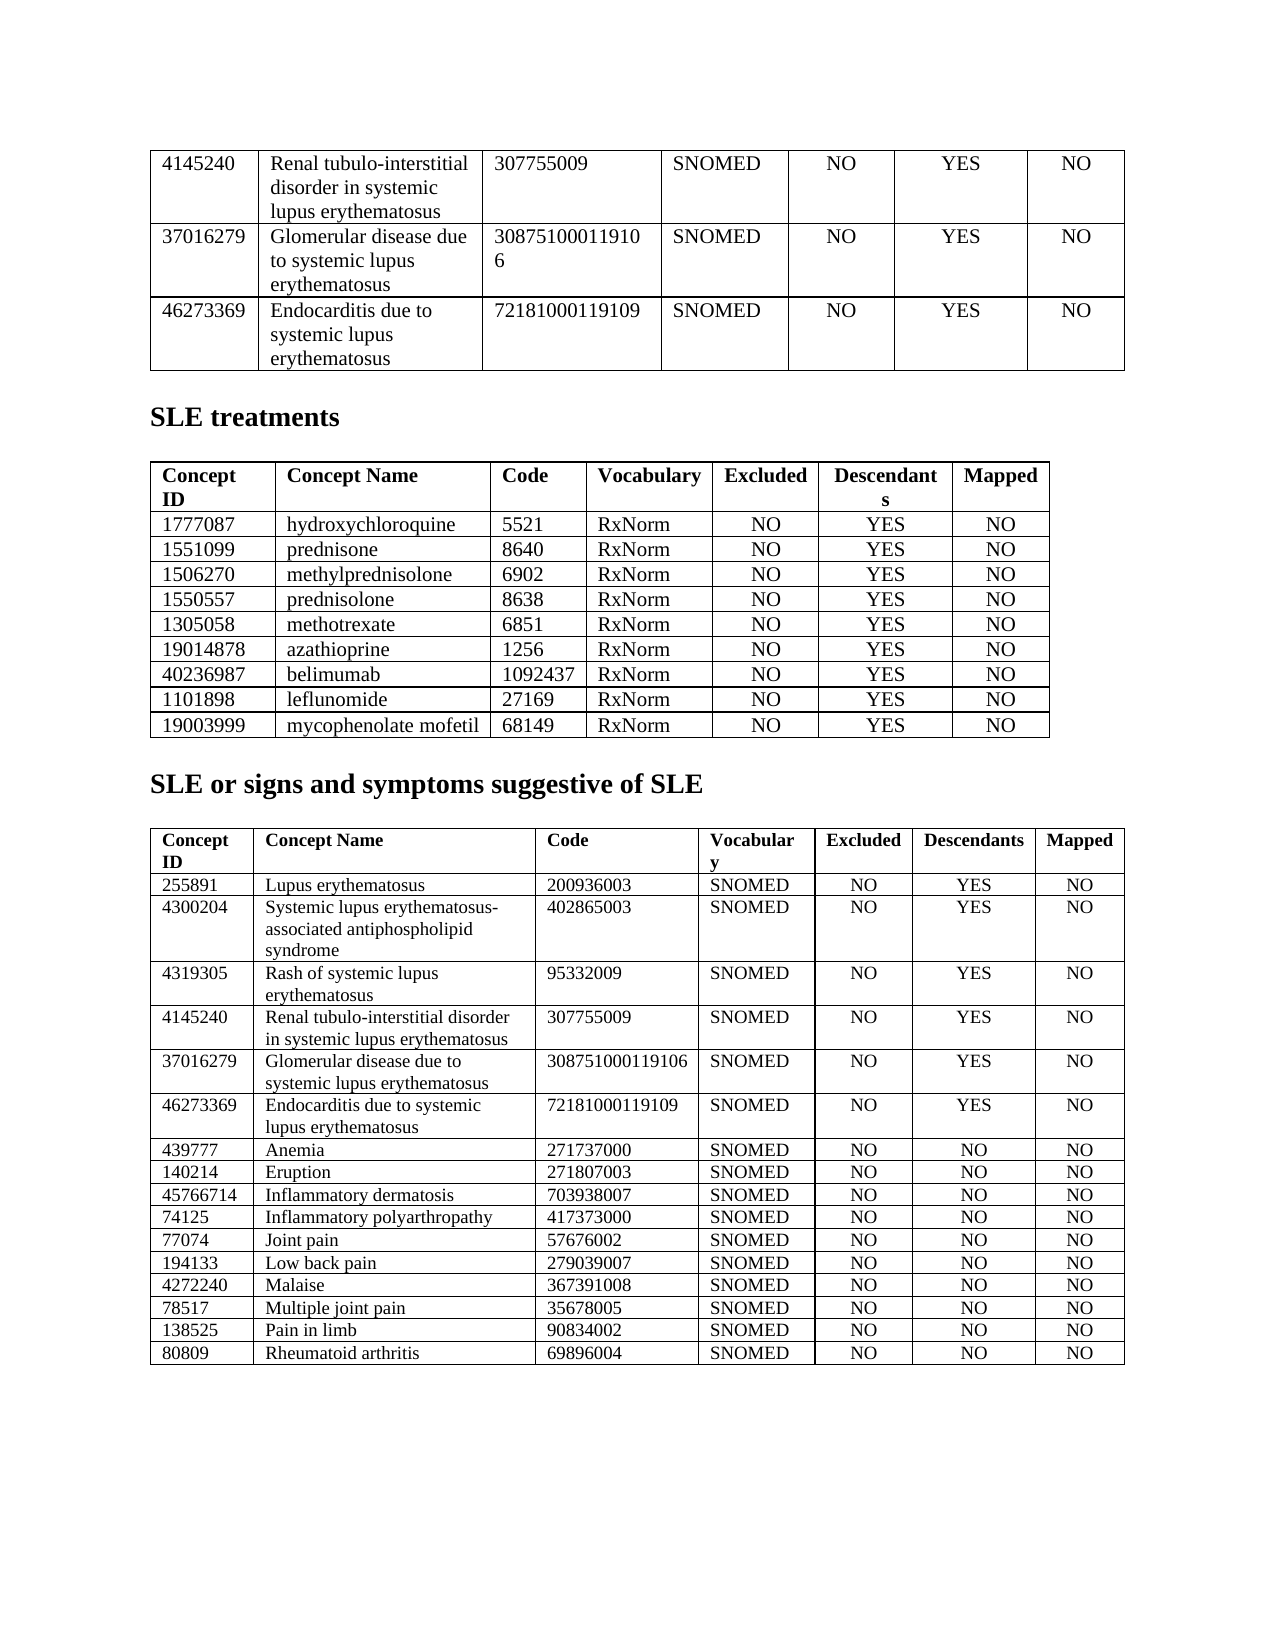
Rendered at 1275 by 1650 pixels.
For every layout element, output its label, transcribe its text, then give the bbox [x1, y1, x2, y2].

table_cell NO [816, 896, 912, 961]
table_cell 1777087 [151, 512, 275, 536]
table_cell NO [789, 298, 894, 370]
table_cell Glomerular disease due to systemic lupus erythematosus [259, 224, 482, 296]
table_header Vocabulary [699, 829, 814, 872]
table_cell NO [1036, 1252, 1124, 1273]
table_header Code [536, 829, 698, 872]
table_cell prednisone [276, 537, 490, 561]
table_header Excluded [816, 829, 912, 872]
table_cell YES [819, 562, 952, 586]
table_cell 439777 [151, 1139, 253, 1160]
table_header Vocabulary [587, 463, 712, 511]
table_cell NO [913, 1319, 1035, 1341]
table_cell 307755009 [536, 1006, 698, 1049]
table_cell 271807003 [536, 1161, 698, 1183]
table_cell NO [816, 1229, 912, 1251]
table_cell Anemia [254, 1139, 535, 1160]
table_cell NO [1036, 962, 1124, 1005]
table_cell RxNorm [587, 512, 712, 536]
table_cell NO [816, 1050, 912, 1093]
table_cell 90834002 [536, 1319, 698, 1341]
table_cell 77074 [151, 1229, 253, 1251]
table_cell 194133 [151, 1252, 253, 1273]
table_cell 5521 [491, 512, 586, 536]
table_cell 255891 [151, 874, 253, 895]
table_cell 307755009 [483, 151, 661, 223]
table_cell NO [913, 1229, 1035, 1251]
table_cell NO [1028, 298, 1124, 370]
table_cell NO [713, 537, 818, 561]
table_cell 140214 [151, 1161, 253, 1183]
text SLE treatments [150, 400, 1125, 432]
table_cell 68149 [491, 713, 586, 737]
table_cell 6851 [491, 612, 586, 636]
table_cell Low back pain [254, 1252, 535, 1273]
table_cell NO [713, 688, 818, 711]
table_cell NO [1036, 1050, 1124, 1093]
table_cell NO [913, 1184, 1035, 1205]
table_cell RxNorm [587, 612, 712, 636]
table_cell 1550557 [151, 587, 275, 611]
table_cell SNOMED [662, 298, 788, 370]
table_cell NO [953, 637, 1049, 661]
table_cell 703938007 [536, 1184, 698, 1205]
table_cell NO [713, 662, 818, 686]
table_cell 8640 [491, 537, 586, 561]
table_cell YES [819, 688, 952, 711]
table_header Mapped [1036, 829, 1124, 872]
table_cell YES [819, 512, 952, 536]
table_cell YES [913, 1094, 1035, 1137]
table_cell NO [1028, 151, 1124, 223]
table_cell 4272240 [151, 1274, 253, 1296]
table_cell NO [1036, 1229, 1124, 1251]
table_cell NO [913, 1161, 1035, 1183]
table_cell 4319305 [151, 962, 253, 1005]
table_cell 1256 [491, 637, 586, 661]
table_cell NO [1036, 1184, 1124, 1205]
table_cell NO [816, 1319, 912, 1341]
table_cell 37016279 [151, 1050, 253, 1093]
table_cell Joint pain [254, 1229, 535, 1251]
table_cell Renal tubulo-interstitial disorder in systemic lupus erythematosus [254, 1006, 535, 1049]
table_cell NO [1036, 1161, 1124, 1183]
table_cell NO [1036, 1342, 1124, 1363]
table_cell RxNorm [587, 713, 712, 737]
table_cell NO [816, 1206, 912, 1228]
table_cell SNOMED [662, 224, 788, 296]
table_cell SNOMED [699, 1050, 814, 1093]
table_header Excluded [713, 463, 818, 511]
table_cell 6902 [491, 562, 586, 586]
table_header Concept Name [276, 463, 490, 511]
table_cell 35678005 [536, 1297, 698, 1318]
table_cell 45766714 [151, 1184, 253, 1205]
table_cell NO [953, 688, 1049, 711]
table_cell NO [913, 1274, 1035, 1296]
table_cell RxNorm [587, 688, 712, 711]
table_cell NO [1036, 1094, 1124, 1137]
table_cell 1092437 [491, 662, 586, 686]
table_cell NO [713, 512, 818, 536]
table_cell 37016279 [151, 224, 258, 296]
table_cell YES [819, 587, 952, 611]
table_cell YES [913, 896, 1035, 961]
table_cell 74125 [151, 1206, 253, 1228]
table_cell NO [1036, 896, 1124, 961]
table_cell Endocarditis due to systemic lupus erythematosus [259, 298, 482, 370]
table_header Code [491, 463, 586, 511]
table_cell NO [816, 1252, 912, 1273]
table_cell leflunomide [276, 688, 490, 711]
table_cell NO [713, 587, 818, 611]
table_cell methotrexate [276, 612, 490, 636]
table_cell NO [1036, 1297, 1124, 1318]
table_cell 57676002 [536, 1229, 698, 1251]
table_cell NO [789, 224, 894, 296]
text SLE or signs and symptoms suggestive of SLE [150, 767, 1125, 799]
table_cell YES [895, 151, 1027, 223]
table_cell SNOMED [699, 1229, 814, 1251]
table_cell NO [789, 151, 894, 223]
table_cell 8638 [491, 587, 586, 611]
table_cell YES [895, 224, 1027, 296]
table_cell NO [1036, 1006, 1124, 1049]
table_cell 402865003 [536, 896, 698, 961]
table_cell NO [816, 1342, 912, 1363]
table_cell 138525 [151, 1319, 253, 1341]
table_cell Pain in limb [254, 1319, 535, 1341]
table_cell belimumab [276, 662, 490, 686]
table_cell NO [913, 1206, 1035, 1228]
table_cell SNOMED [699, 1342, 814, 1363]
table_cell methylprednisolone [276, 562, 490, 586]
table_cell 46273369 [151, 1094, 253, 1137]
table_cell YES [819, 662, 952, 686]
table_cell SNOMED [699, 896, 814, 961]
table_cell NO [816, 874, 912, 895]
table_cell NO [953, 662, 1049, 686]
table_cell SNOMED [699, 1252, 814, 1273]
table_cell NO [816, 1161, 912, 1183]
table_cell NO [953, 713, 1049, 737]
table_cell RxNorm [587, 662, 712, 686]
table_cell NO [913, 1139, 1035, 1160]
table_cell SNOMED [699, 1297, 814, 1318]
table_cell 4145240 [151, 151, 258, 223]
table_cell NO [816, 1139, 912, 1160]
table_cell Rash of systemic lupus erythematosus [254, 962, 535, 1005]
table_cell YES [819, 713, 952, 737]
table_cell mycophenolate mofetil [276, 713, 490, 737]
table_cell NO [816, 1094, 912, 1137]
table_cell Renal tubulo-interstitial disorder in systemic lupus erythematosus [259, 151, 482, 223]
table_cell YES [819, 637, 952, 661]
table_cell YES [819, 612, 952, 636]
table_header Descendants [913, 829, 1035, 872]
table_cell 40236987 [151, 662, 275, 686]
table_cell 46273369 [151, 298, 258, 370]
table_cell Inflammatory dermatosis [254, 1184, 535, 1205]
table_header Concept Name [254, 829, 535, 872]
table_cell 80809 [151, 1342, 253, 1363]
table_cell YES [913, 962, 1035, 1005]
table_cell 1551099 [151, 537, 275, 561]
table_cell RxNorm [587, 537, 712, 561]
table_cell NO [1036, 1274, 1124, 1296]
table_cell NO [816, 1006, 912, 1049]
table_cell NO [953, 612, 1049, 636]
table_cell NO [1036, 1319, 1124, 1341]
table_cell NO [913, 1297, 1035, 1318]
table_header Concept ID [151, 463, 275, 511]
table_header Descendants [819, 463, 952, 511]
table_cell 78517 [151, 1297, 253, 1318]
table_cell Glomerular disease due to systemic lupus erythematosus [254, 1050, 535, 1093]
table_cell YES [819, 537, 952, 561]
table_header Concept ID [151, 829, 253, 872]
table_cell NO [953, 587, 1049, 611]
table_cell SNOMED [699, 962, 814, 1005]
table_cell 72181000119109 [536, 1094, 698, 1137]
table_cell NO [1036, 874, 1124, 895]
table_cell SNOMED [699, 1184, 814, 1205]
table_cell RxNorm [587, 637, 712, 661]
table_cell 1506270 [151, 562, 275, 586]
table_cell Inflammatory polyarthropathy [254, 1206, 535, 1228]
table_cell Rheumatoid arthritis [254, 1342, 535, 1363]
table_cell Multiple joint pain [254, 1297, 535, 1318]
table_cell SNOMED [699, 1094, 814, 1137]
table_cell NO [913, 1342, 1035, 1363]
table_cell YES [913, 1050, 1035, 1093]
table_cell 95332009 [536, 962, 698, 1005]
table_cell hydroxychloroquine [276, 512, 490, 536]
table_cell 200936003 [536, 874, 698, 895]
table_cell NO [953, 537, 1049, 561]
table_cell 72181000119109 [483, 298, 661, 370]
table_cell NO [953, 512, 1049, 536]
table_cell azathioprine [276, 637, 490, 661]
table_cell NO [816, 1297, 912, 1318]
table_cell Malaise [254, 1274, 535, 1296]
table_cell 19014878 [151, 637, 275, 661]
table_cell NO [713, 562, 818, 586]
table_cell 27169 [491, 688, 586, 711]
table_cell 1305058 [151, 612, 275, 636]
table_cell Lupus erythematosus [254, 874, 535, 895]
table_cell NO [913, 1252, 1035, 1273]
table_cell YES [913, 1006, 1035, 1049]
table_cell NO [816, 962, 912, 1005]
table_cell SNOMED [699, 1006, 814, 1049]
table_cell 308751000119106 [483, 224, 661, 296]
table_cell 308751000119106 [536, 1050, 698, 1093]
table_cell 19003999 [151, 713, 275, 737]
table_cell 4145240 [151, 1006, 253, 1049]
table_cell NO [713, 713, 818, 737]
table_cell 69896004 [536, 1342, 698, 1363]
table_cell SNOMED [699, 1139, 814, 1160]
table_cell NO [953, 562, 1049, 586]
table_cell YES [913, 874, 1035, 895]
table_cell SNOMED [662, 151, 788, 223]
table_cell NO [713, 637, 818, 661]
table_cell SNOMED [699, 1161, 814, 1183]
table_cell YES [895, 298, 1027, 370]
table_cell Systemic lupus erythematosus-associated antiphospholipid syndrome [254, 896, 535, 961]
table_cell NO [1028, 224, 1124, 296]
table_cell SNOMED [699, 1274, 814, 1296]
table_cell NO [713, 612, 818, 636]
table_cell SNOMED [699, 1319, 814, 1341]
table_cell RxNorm [587, 587, 712, 611]
table_cell 417373000 [536, 1206, 698, 1228]
table_cell SNOMED [699, 1206, 814, 1228]
table_cell NO [816, 1184, 912, 1205]
table_cell Eruption [254, 1161, 535, 1183]
table_cell 1101898 [151, 688, 275, 711]
table_cell Endocarditis due to systemic lupus erythematosus [254, 1094, 535, 1137]
table_cell NO [1036, 1206, 1124, 1228]
table_cell NO [816, 1274, 912, 1296]
table_cell 4300204 [151, 896, 253, 961]
table_cell prednisolone [276, 587, 490, 611]
table_cell 271737000 [536, 1139, 698, 1160]
table_cell NO [1036, 1139, 1124, 1160]
table_cell RxNorm [587, 562, 712, 586]
table_cell 279039007 [536, 1252, 698, 1273]
table_cell 367391008 [536, 1274, 698, 1296]
table_cell SNOMED [699, 874, 814, 895]
table_header Mapped [953, 463, 1049, 511]
